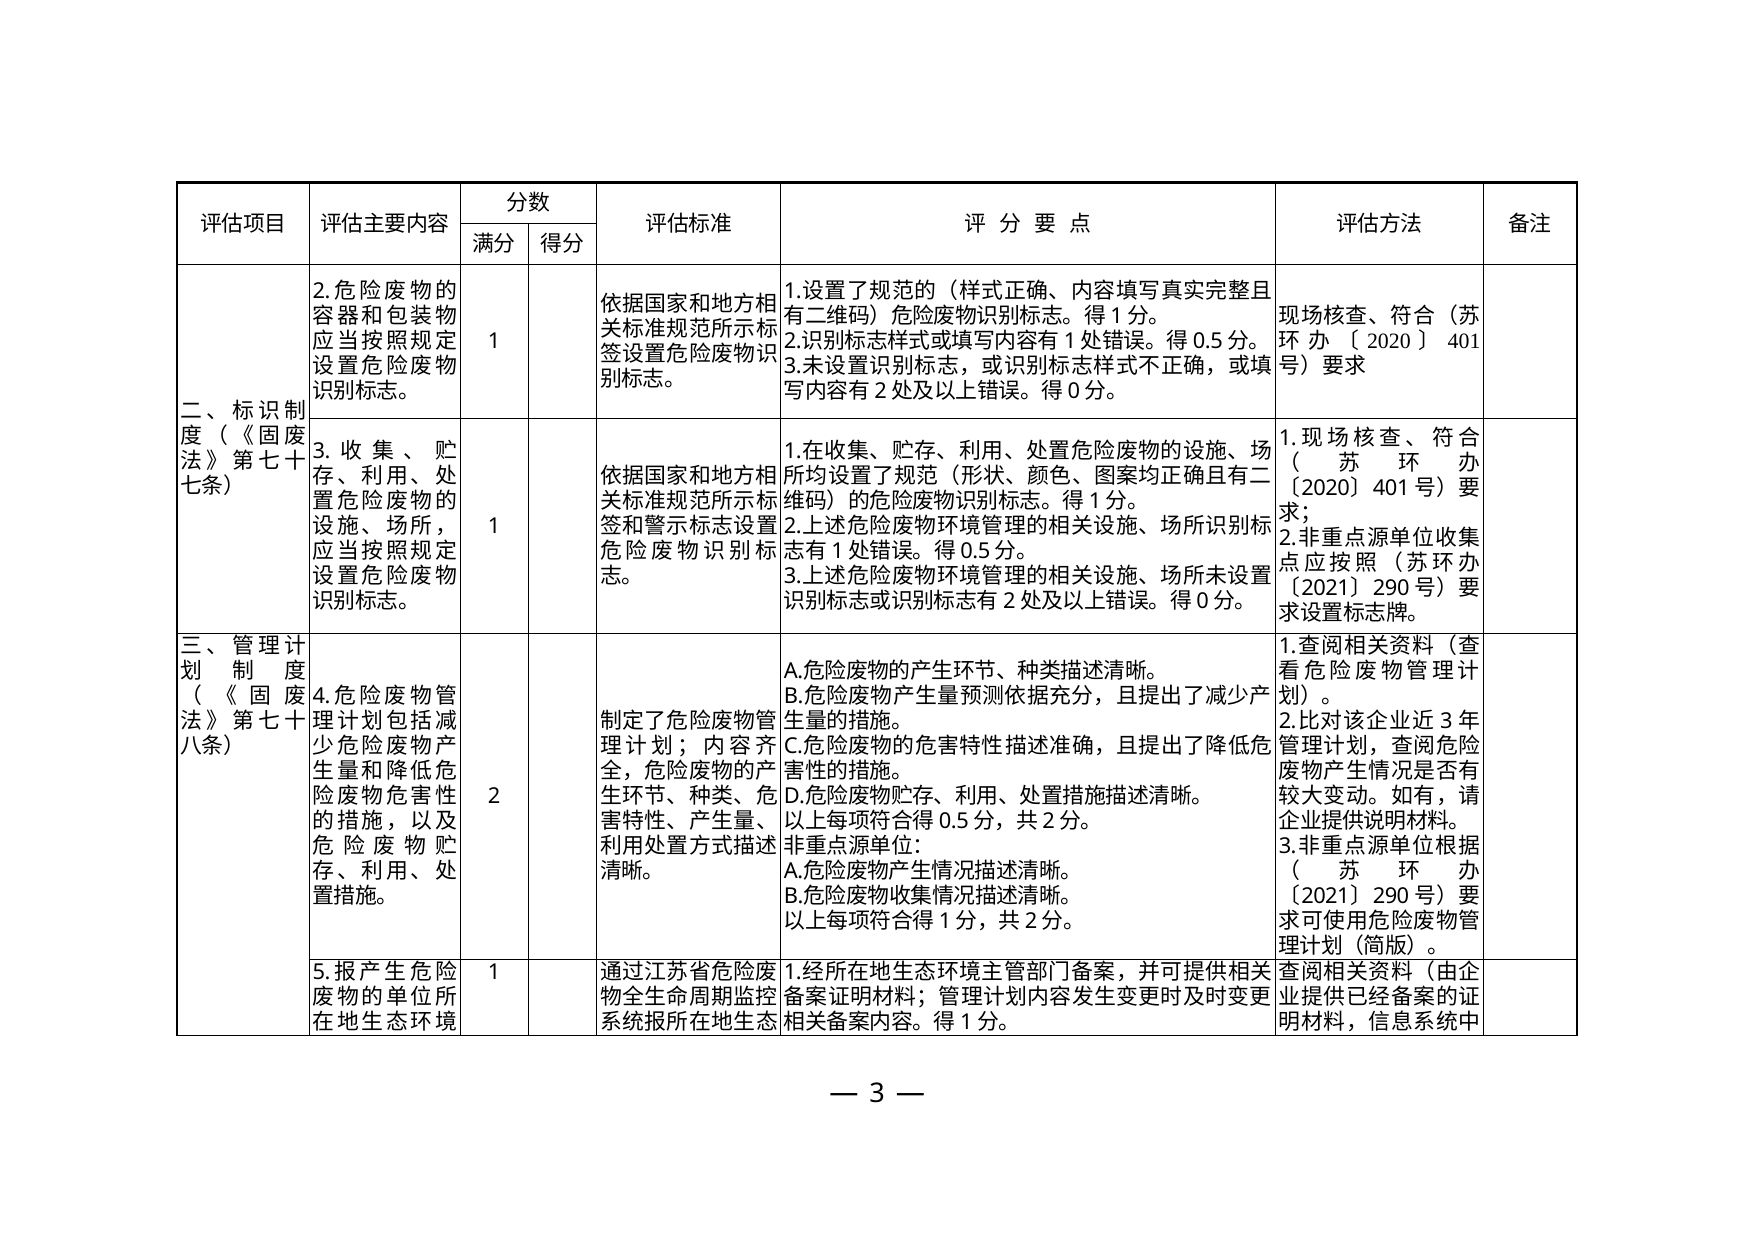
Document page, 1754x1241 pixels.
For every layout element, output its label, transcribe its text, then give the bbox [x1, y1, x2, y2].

table_cell 1.在收集、贮存、利用、处置危险废物的设施、场所均设置了规范（形状、颜色、图案均正确且有二维码）的危险废物识别标志。得1分。 2.上述危险废物环境管理的相关设施、场所识别标志有1处错误。得0.5分。 3.上述危险废物环境管理的相关设施、场所未设置识别标志或识别标志有2处及以上错误。得0分。 [781, 419, 1275, 633]
table_header 备注 [1484, 184, 1576, 264]
table_cell [1484, 634, 1576, 959]
table_cell 依据国家和地方相关标准规范所示标签设置危险废物识别标志。 [597, 265, 780, 418]
table_header 评估主要内容 [310, 184, 460, 264]
table_cell [1484, 960, 1576, 1035]
table_cell 依据国家和地方相关标准规范所示标签和警示标志设置危险废物识别标志。 [597, 419, 780, 633]
table_header 评估项目 [178, 184, 309, 264]
table_cell 2.危险废物的容器和包装物应当按照规定设置危险废物识别标志。 [310, 265, 460, 418]
table_cell 4.危险废物管理计划包括减少危险废物产生量和降低危险废物危害性的措施，以及危险废物贮存、利用、处置措施。 [310, 634, 460, 959]
table_cell 2 [461, 634, 528, 959]
table_cell 1.查阅相关资料（查看危险废物管理计划）。 2.比对该企业近3年管理计划，查阅危险废物产生情况是否有较大变动。如有，请企业提供说明材料。 3.非重点源单位根据（苏环办〔2021〕290号）要求可使用危险废物管理计划（简版）。 [1276, 634, 1483, 959]
table_cell [529, 265, 596, 418]
table_cell 3.收集、贮存、利用、处置危险废物的设施、场所，应当按照规定设置危险废物识别标志。 [310, 419, 460, 633]
table_cell 1 [461, 265, 528, 418]
table_header 评 分 要 点 [781, 184, 1275, 264]
table_header 评估方法 [1276, 184, 1483, 264]
table_cell [529, 419, 596, 633]
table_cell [781, 960, 1275, 1035]
table_cell 三、管理计划制度（《固废法》第七十八条） [178, 634, 309, 1035]
table_cell 现场核查、符合（苏环办〔2020〕401号）要求 [1276, 265, 1483, 418]
table_header 分数 [461, 184, 596, 223]
table_cell 制定了危险废物管理计划；内容齐全，危险废物的产生环节、种类、危害特性、产生量、利用处置方式描述清晰。 [597, 634, 780, 959]
table_cell 查阅相关资料（由企业提供已经备案的证明材料，信息系统中打印的无需盖章） [1276, 960, 1483, 1035]
table_cell 二、标识制度（《固废法》第七十七条） [178, 265, 309, 633]
table_cell [1484, 419, 1576, 633]
table_cell [529, 960, 596, 1035]
table_cell 满分 [461, 224, 528, 264]
table_cell 5.报产生危险废物的单位所在地生态环境主管部门备案。 [310, 960, 460, 1035]
table_cell [529, 634, 596, 959]
table_cell A.危险废物的产生环节、种类描述清晰。 B.危险废物产生量预测依据充分，且提出了减少产生量的措施。 C.危险废物的危害特性描述准确，且提出了降低危害性的措施。 D.危险废物贮存、利用、处置措施描述清晰。 以上每项符合得0.5分，共2分。 非重点源单位： A.危险废物产生情况描述清晰。 B.危险废物收集情况描述清晰。 以上每项符合得1分，共2分。 [781, 634, 1275, 959]
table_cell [597, 960, 780, 1035]
table_cell 得分 [529, 224, 596, 264]
table_cell 1.现场核查、符合（苏环办〔2020〕401号）要求； 2.非重点源单位收集点应按照（苏环办〔2021〕290号）要求设置标志牌。 [1276, 419, 1483, 633]
table_cell [1484, 265, 1576, 418]
table_cell 1.设置了规范的（样式正确、内容填写真实完整且有二维码）危险废物识别标志。得1分。 2.识别标志样式或填写内容有1处错误。得0.5分。 3.未设置识别标志，或识别标志样式不正确，或填写内容有2处及以上错误。得0分。 [781, 265, 1275, 418]
table_header 评估标准 [597, 184, 780, 264]
table_cell 1 [461, 419, 528, 633]
table_cell 1 [461, 960, 528, 1035]
